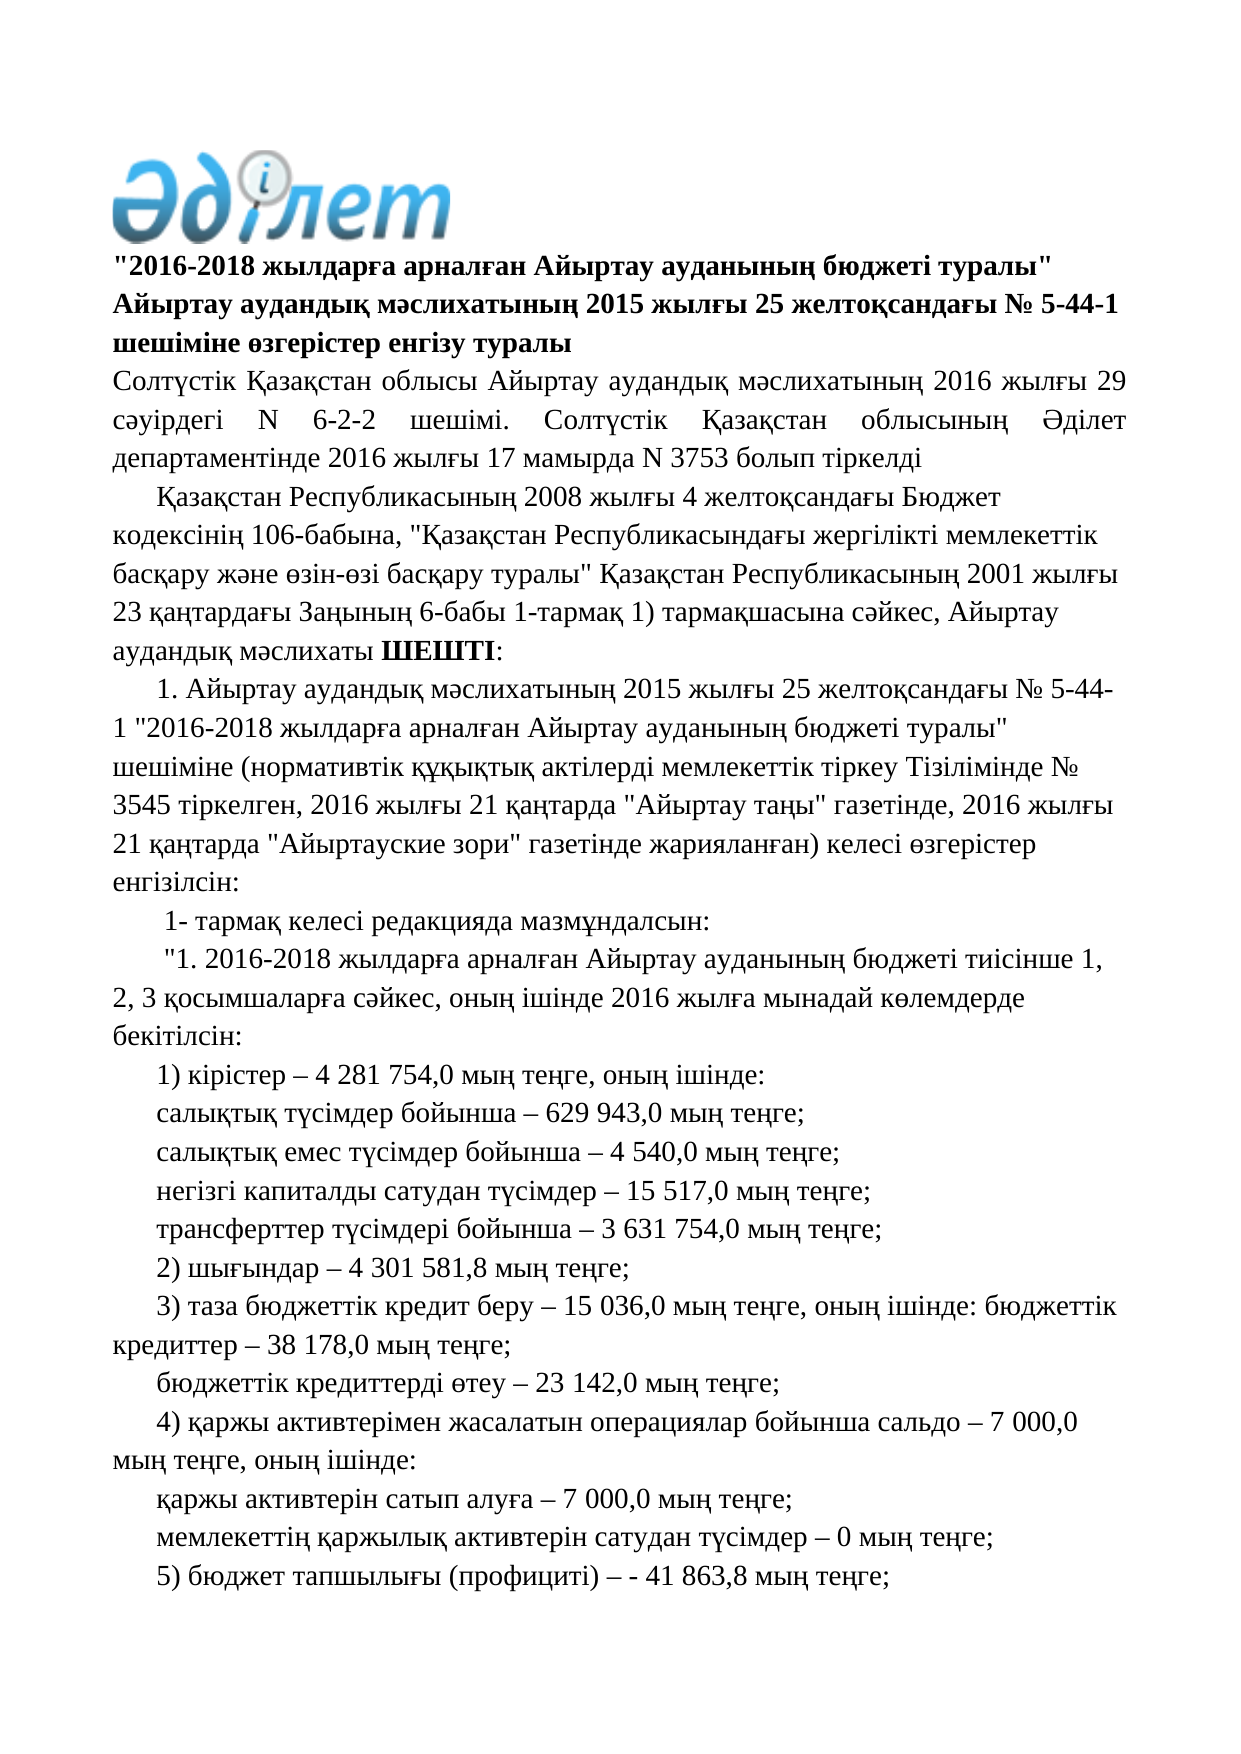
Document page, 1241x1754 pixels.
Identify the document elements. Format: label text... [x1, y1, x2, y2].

picture [112, 150, 451, 244]
text "2016-2018 жылдарға арналған Айыртау ауданының бюджеті туралы" Айыртау аудандық мәслихатының 2015 жылғы 25 желтоқсандағы № 5-44-1 шешіміне өзгерістер енгізу туралы [112, 248, 1128, 358]
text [112, 479, 1128, 1592]
text Солтүстік Қазақстан облысы Айыртау аудандық мәслихатының 2016 жылғы 29 сәуірдегі N 6-2-2 шешімі. Солтүстік Қазақстан облысының Әділет департаментінде 2016 жылғы 17 мамырда N 3753 болып тіркелді [112, 363, 1128, 474]
